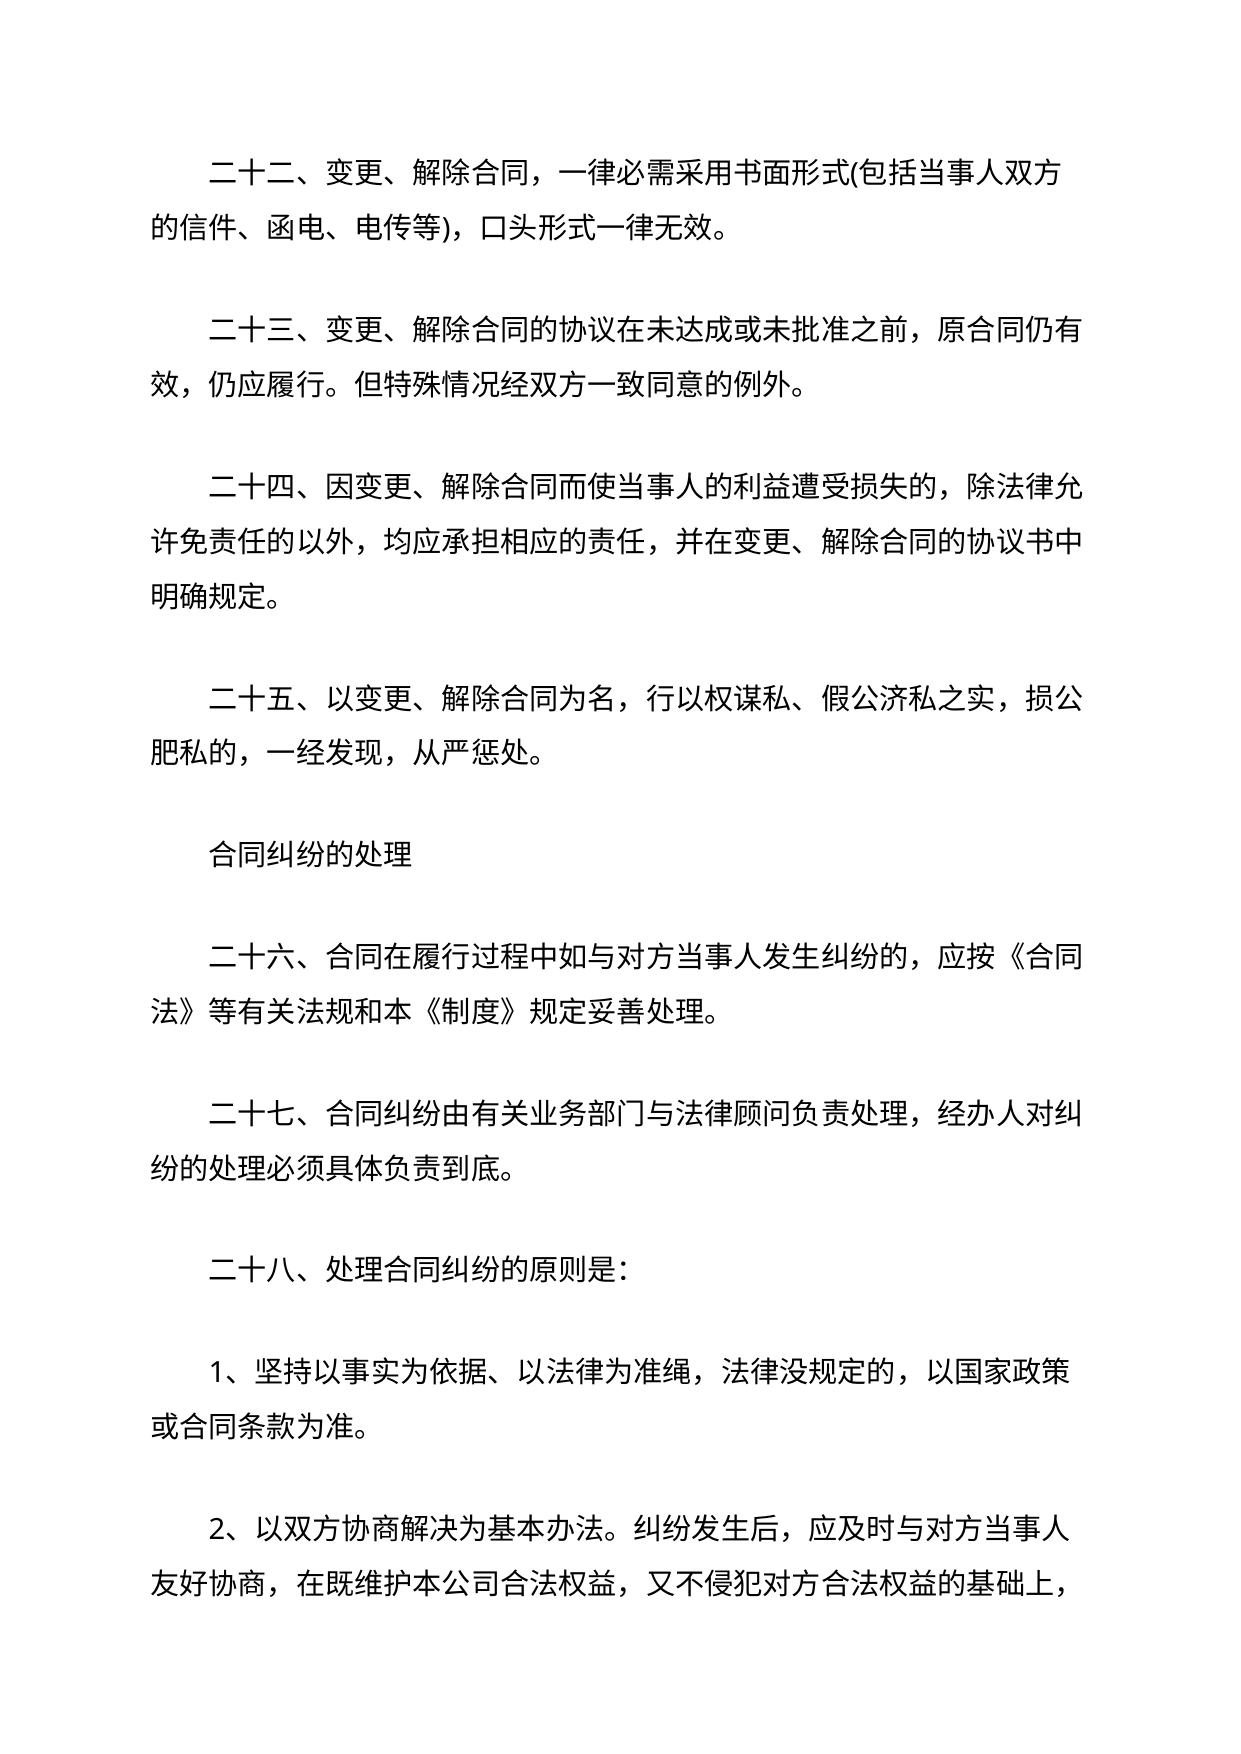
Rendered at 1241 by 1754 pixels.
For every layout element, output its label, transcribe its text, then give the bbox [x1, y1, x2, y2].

text 1、坚持以事实为依据、以法律为准绳，法律没规定的，以国家政策或合同条款为准。 [150, 1349, 1090, 1446]
text 二十三、变更、解除合同的协议在未达成或未批准之前，原合同仍有效，仍应履行。但特殊情况经双方一致同意的例外。 [150, 307, 1090, 404]
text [150, 1506, 1090, 1603]
text 合同纠纷的处理 [150, 832, 1090, 874]
text 二十四、因变更、解除合同而使当事人的利益遭受损失的，除法律允许免责任的以外，均应承担相应的责任，并在变更、解除合同的协议书中明确规定。 [150, 464, 1090, 616]
text 二十二、变更、解除合同，一律必需采用书面形式(包括当事人双方的信件、函电、电传等)，口头形式一律无效。 [150, 150, 1090, 247]
text 二十八、处理合同纠纷的原则是： [150, 1247, 1090, 1289]
text 二十六、合同在履行过程中如与对方当事人发生纠纷的，应按《合同法》等有关法规和本《制度》规定妥善处理。 [150, 934, 1090, 1031]
text 二十七、合同纠纷由有关业务部门与法律顾问负责处理，经办人对纠纷的处理必须具体负责到底。 [150, 1090, 1090, 1187]
text 二十五、以变更、解除合同为名，行以权谋私、假公济私之实，损公肥私的，一经发现，从严惩处。 [150, 675, 1090, 772]
